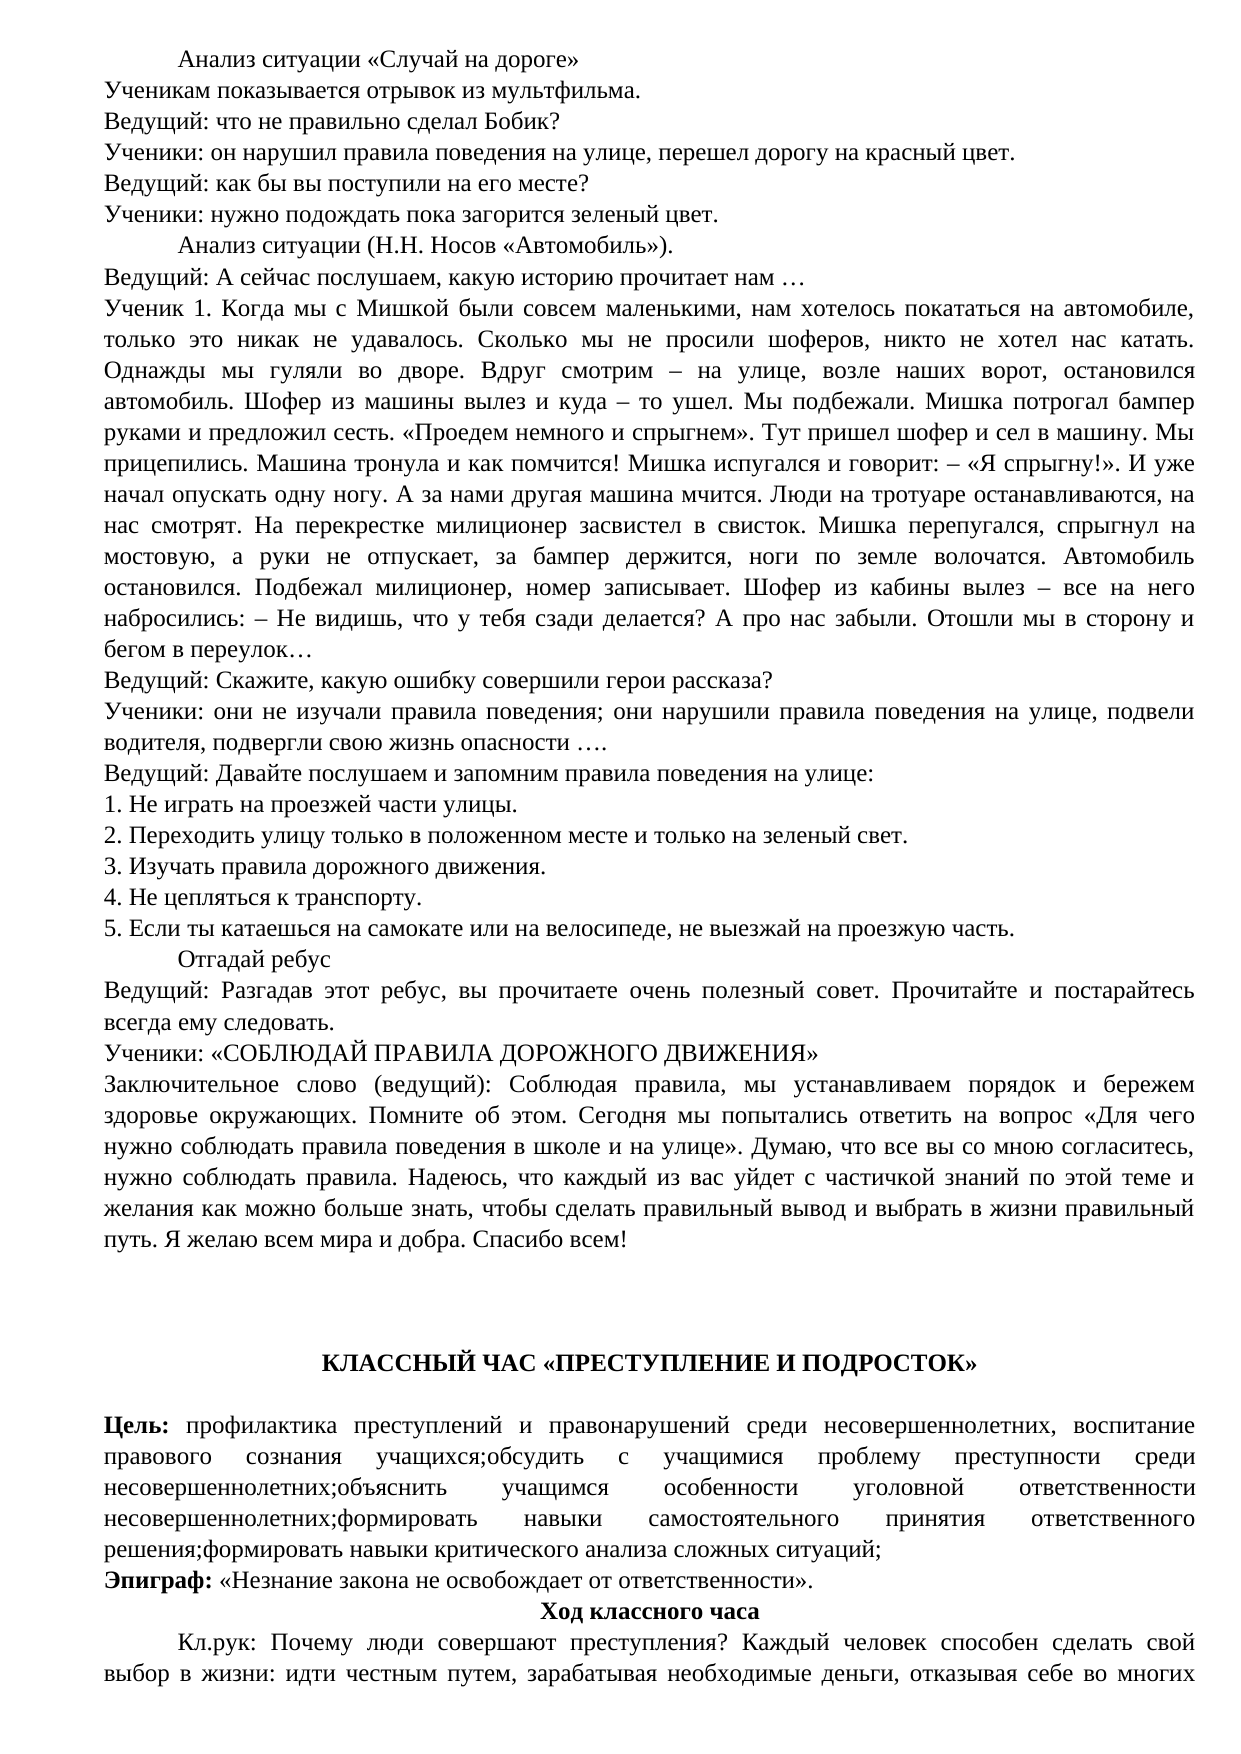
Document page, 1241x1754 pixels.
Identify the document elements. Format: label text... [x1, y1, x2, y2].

text Ученики: нужно подождать пока загорится зеленый цвет. [103, 199, 1196, 228]
text Ход классного часа [103, 1596, 1196, 1625]
text Ученикам показывается отрывок из мультфильма. [103, 75, 1196, 104]
text 5. Если ты катаешься на самокате или на велосипеде, не выезжай на проезжую часть. [103, 913, 1196, 942]
text Ведущий: что не правильно сделал Бобик? [103, 106, 1196, 135]
text 2. Переходить улицу только в положенном месте и только на зеленый свет. [103, 820, 1196, 849]
text Эпиграф: «Незнание закона не освобождает от ответственности». [103, 1565, 1196, 1594]
text Ученики: он нарушил правила поведения на улице, перешел дорогу на красный цвет. [103, 137, 1196, 166]
text Ведущий: А сейчас послушаем, какую историю прочитает нам … [103, 262, 1196, 290]
text Ученики: они не изучали правила поведения; они нарушили правила поведения на улице, подвели водителя, подвергли свою жизнь опасности …. [103, 696, 1196, 756]
text Ведущий: как бы вы поступили на его месте? [103, 168, 1196, 197]
text Анализ ситуации «Случай на дороге» [103, 44, 1196, 73]
text 4. Не цепляться к транспорту. [103, 882, 1196, 911]
text 3. Изучать правила дорожного движения. [103, 851, 1196, 880]
text Цель: профилактика преступлений и правонарушений среди несовершеннолетних, воспитание правового сознания учащихся;обсудить с учащимися проблему преступности среди несовершеннолетних;объяснить учащимся особенности уголовной ответственности несовершеннолетних;формировать навыки самостоятельного принятия ответственного решения;формировать навыки критического анализа сложных ситуаций; [103, 1410, 1196, 1563]
text КЛАССНЫЙ ЧАС «ПРЕСТУПЛЕНИЕ И ПОДРОСТОК» [103, 1348, 1196, 1377]
text Отгадай ребус [103, 944, 1196, 973]
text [103, 1627, 1196, 1687]
text Ведущий: Разгадав этот ребус, вы прочитаете очень полезный совет. Прочитайте и постарайтесь всегда ему следовать. [103, 976, 1196, 1035]
text Ведущий: Скажите, какую ошибку совершили герои рассказа? [103, 665, 1196, 694]
text Ученик 1. Когда мы с Мишкой были совсем маленькими, нам хотелось покататься на автомобиле, только это никак не удавалось. Сколько мы не просили шоферов, никто не хотел нас катать. Однажды мы гуляли во дворе. Вдруг смотрим – на улице, возле наших ворот, остановился автомобиль. Шофер из машины вылез и куда – то ушел. Мы подбежали. Мишка потрогал бампер руками и предложил сесть. «Проедем немного и спрыгнем». Тут пришел шофер и сел в машину. Мы прицепились. Машина тронула и как помчится! Мишка испугался и говорит: – «Я спрыгну!». И уже начал опускать одну ногу. А за нами другая машина мчится. Люди на тротуаре останавливаются, на нас смотрят. На перекрестке милиционер засвистел в свисток. Мишка перепугался, спрыгнул на мостовую, а руки не отпускает, за бампер держится, ноги по земле волочатся. Автомобиль остановился. Подбежал милиционер, номер записывает. Шофер из кабины вылез – все на него набросились: – Не видишь, что у тебя сзади делается? А про нас забыли. Отошли мы в сторону и бегом в переулок… [103, 293, 1196, 663]
text 1. Не играть на проезжей части улицы. [103, 789, 1196, 818]
text Анализ ситуации (Н.Н. Носов «Автомобиль»). [103, 231, 1196, 259]
text Ученики: «СОБЛЮДАЙ ПРАВИЛА ДОРОЖНОГО ДВИЖЕНИЯ» [103, 1038, 1196, 1066]
text Ведущий: Давайте послушаем и запомним правила поведения на улице: [103, 758, 1196, 787]
text Заключительное слово (ведущий): Соблюдая правила, мы устанавливаем порядок и бережем здоровье окружающих. Помните об этом. Сегодня мы попытались ответить на вопрос «Для чего нужно соблюдать правила поведения в школе и на улице». Думаю, что все вы со мною согласитесь, нужно соблюдать правила. Надеюсь, что каждый из вас уйдет с частичкой знаний по этой теме и желания как можно больше знать, чтобы сделать правильный вывод и выбрать в жизни правильный путь. Я желаю всем мира и добра. Спасибо всем! [103, 1069, 1196, 1253]
